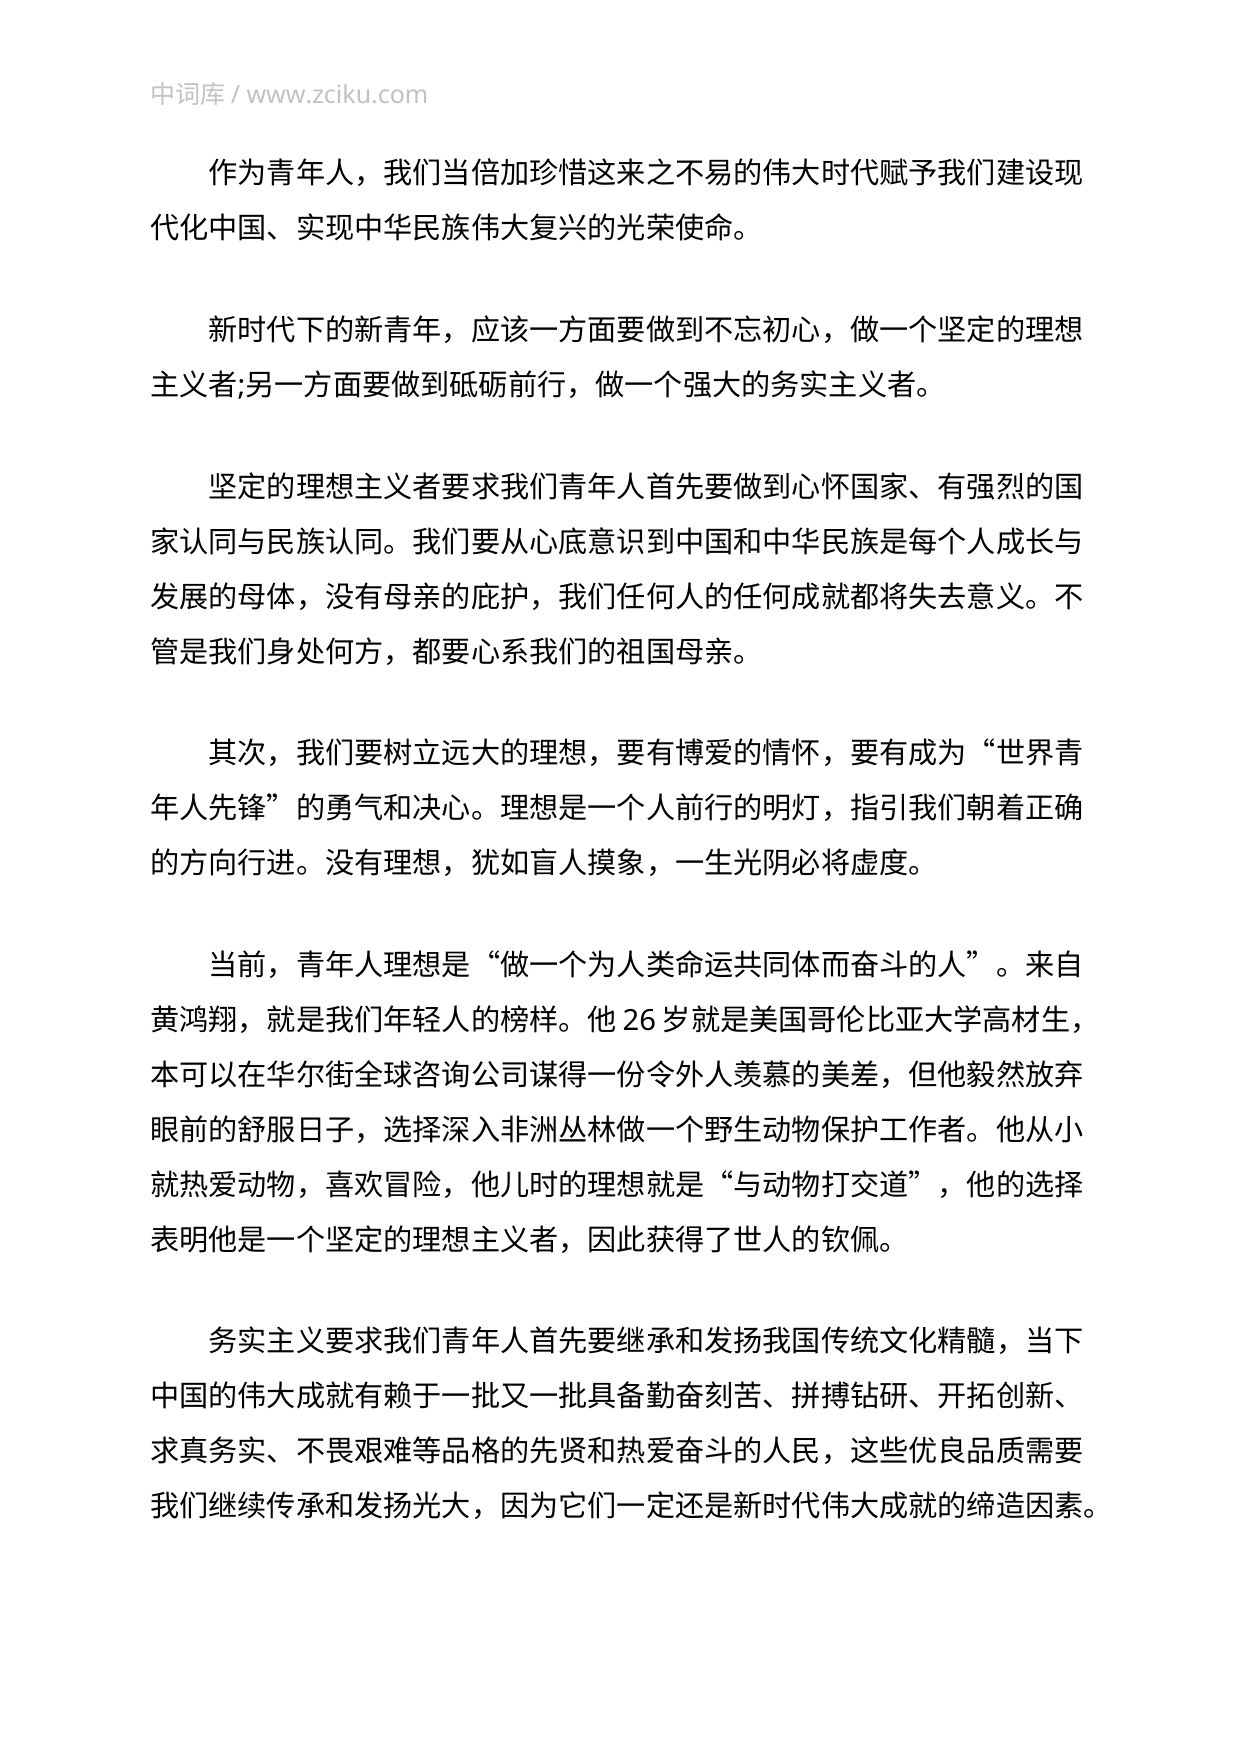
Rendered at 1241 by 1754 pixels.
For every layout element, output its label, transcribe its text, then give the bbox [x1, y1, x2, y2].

text 作为青年人，我们当倍加珍惜这来之不易的伟大时代赋予我们建设现代化中国、实现中华民族伟大复兴的光荣使命。 [150, 150, 1090, 247]
text 坚定的理想主义者要求我们青年人首先要做到心怀国家、有强烈的国家认同与民族认同。我们要从心底意识到中国和中华民族是每个人成长与发展的母体，没有母亲的庇护，我们任何人的任何成就都将失去意义。不管是我们身处何方，都要心系我们的祖国母亲。 [150, 463, 1090, 671]
text 新时代下的新青年，应该一方面要做到不忘初心，做一个坚定的理想主义者;另一方面要做到砥砺前行，做一个强大的务实主义者。 [150, 307, 1090, 404]
text 其次，我们要树立远大的理想，要有博爱的情怀，要有成为“世界青年人先锋”的勇气和决心。理想是一个人前行的明灯，指引我们朝着正确的方向行进。没有理想，犹如盲人摸象，一生光阴必将虚度。 [150, 730, 1090, 882]
text 当前，青年人理想是“做一个为人类命运共同体而奋斗的人”。来自黄鸿翔，就是我们年轻人的榜样。他26岁就是美国哥伦比亚大学高材生，本可以在华尔街全球咨询公司谋得一份令外人羡慕的美差，但他毅然放弃眼前的舒服日子，选择深入非洲丛林做一个野生动物保护工作者。他从小就热爱动物，喜欢冒险，他儿时的理想就是“与动物打交道”，他的选择表明他是一个坚定的理想主义者，因此获得了世人的钦佩。 [150, 942, 1090, 1258]
text 务实主义要求我们青年人首先要继承和发扬我国传统文化精髓，当下中国的伟大成就有赖于一批又一批具备勤奋刻苦、拼搏钻研、开拓创新、求真务实、不畏艰难等品格的先贤和热爱奋斗的人民，这些优良品质需要我们继续传承和发扬光大，因为它们一定还是新时代伟大成就的缔造因素。 [150, 1318, 1090, 1525]
